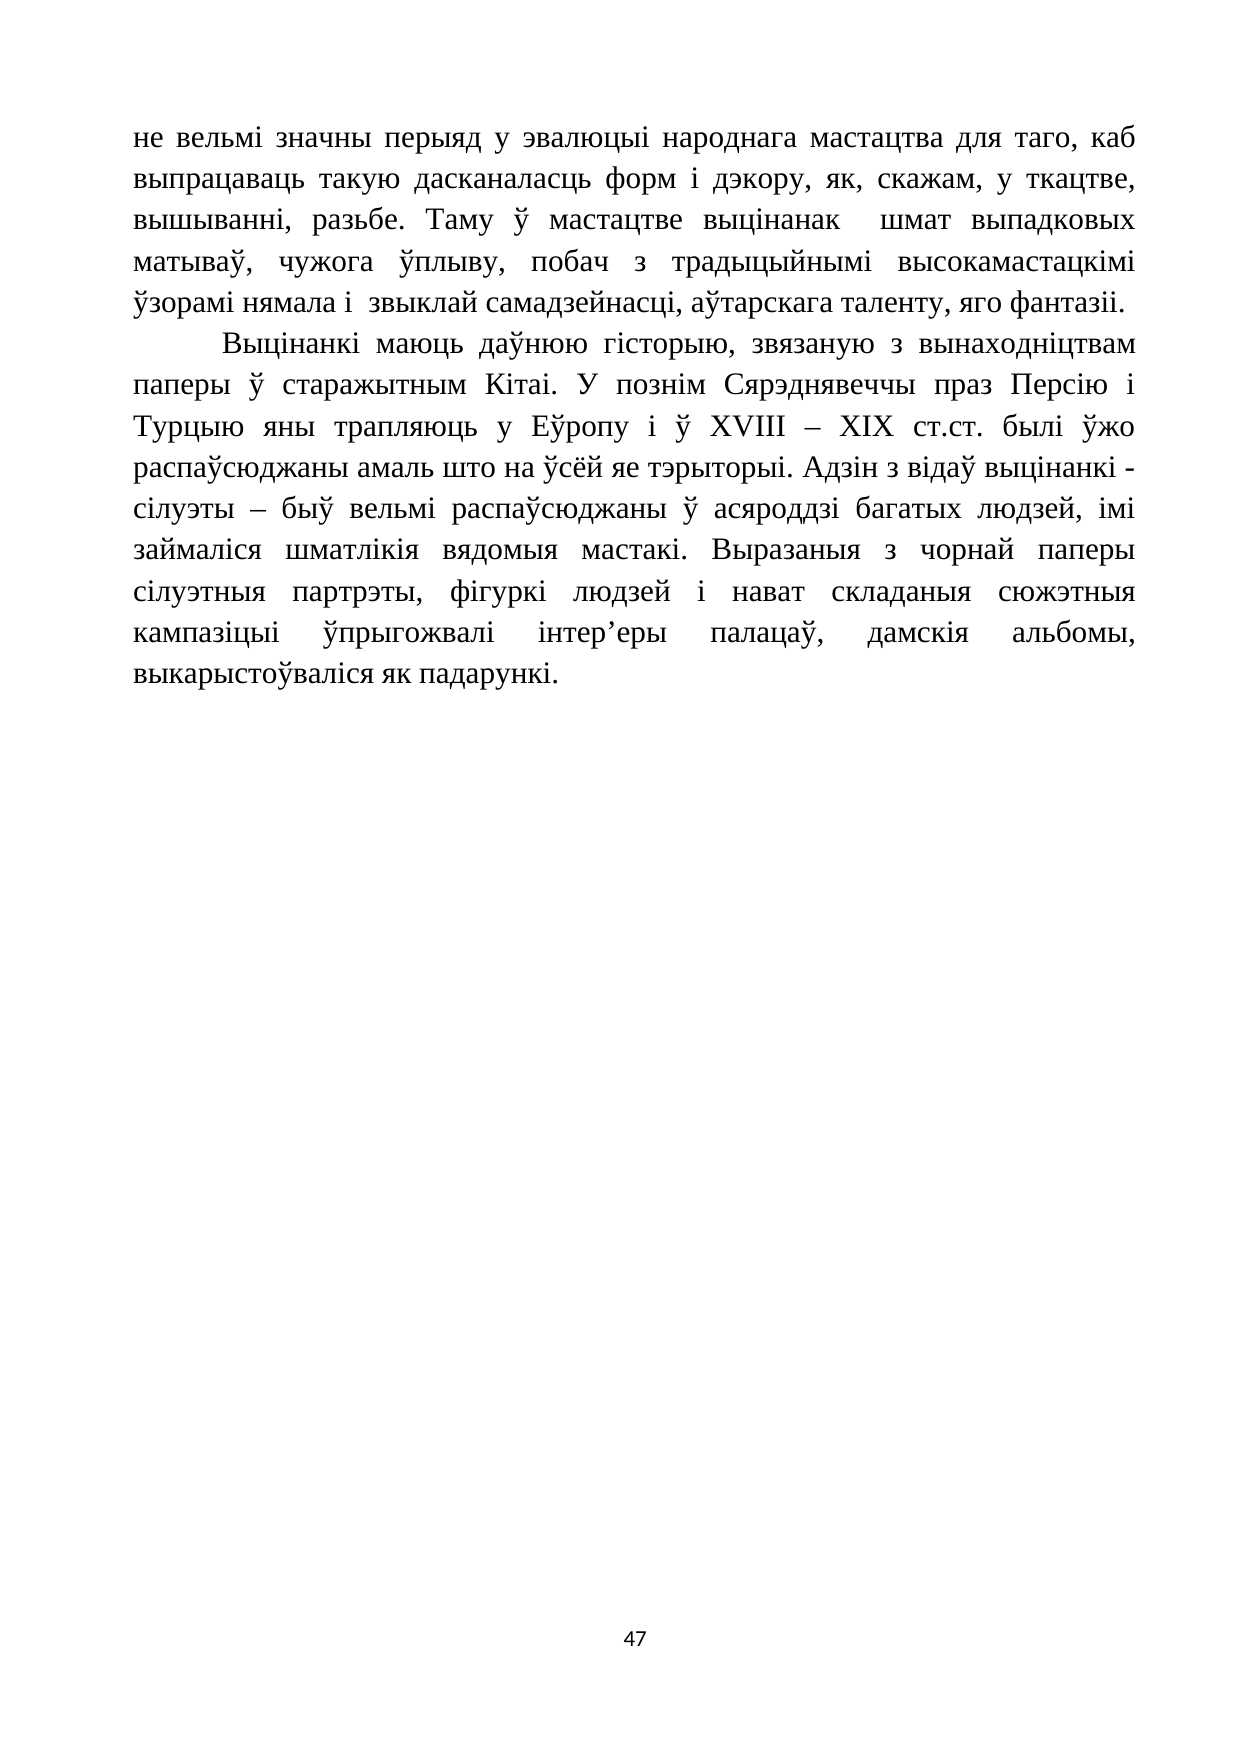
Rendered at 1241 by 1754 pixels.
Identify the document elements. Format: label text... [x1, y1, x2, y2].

text Выцінанкі маюць даўнюю гісторыю, звязаную з вынаходніцтвам паперы ў старажытным Кітаі. У познім Сярэднявеччы праз Персію і Турцыю яны трапляюць у Еўропу і ў XVIII – ХІХ ст.ст. былі ўжо распаўсюджаны амаль што на ўсёй яе тэрыторыі. Адзін з відаў выцінанкі - сілуэты – быў вельмі распаўсюджаны ў асяроддзі багатых людзей, імі займаліся шматлікія вядомыя мастакі. Выразаныя з чорнай паперы сілуэтныя партрэты, фігуркі людзей і нават складаныя сюжэтныя кампазіцыі ўпрыгожвалі інтер’еры палацаў, дамскія альбомы, выкарыстоўваліся як падарункі. [133, 324, 1137, 690]
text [133, 118, 1137, 319]
